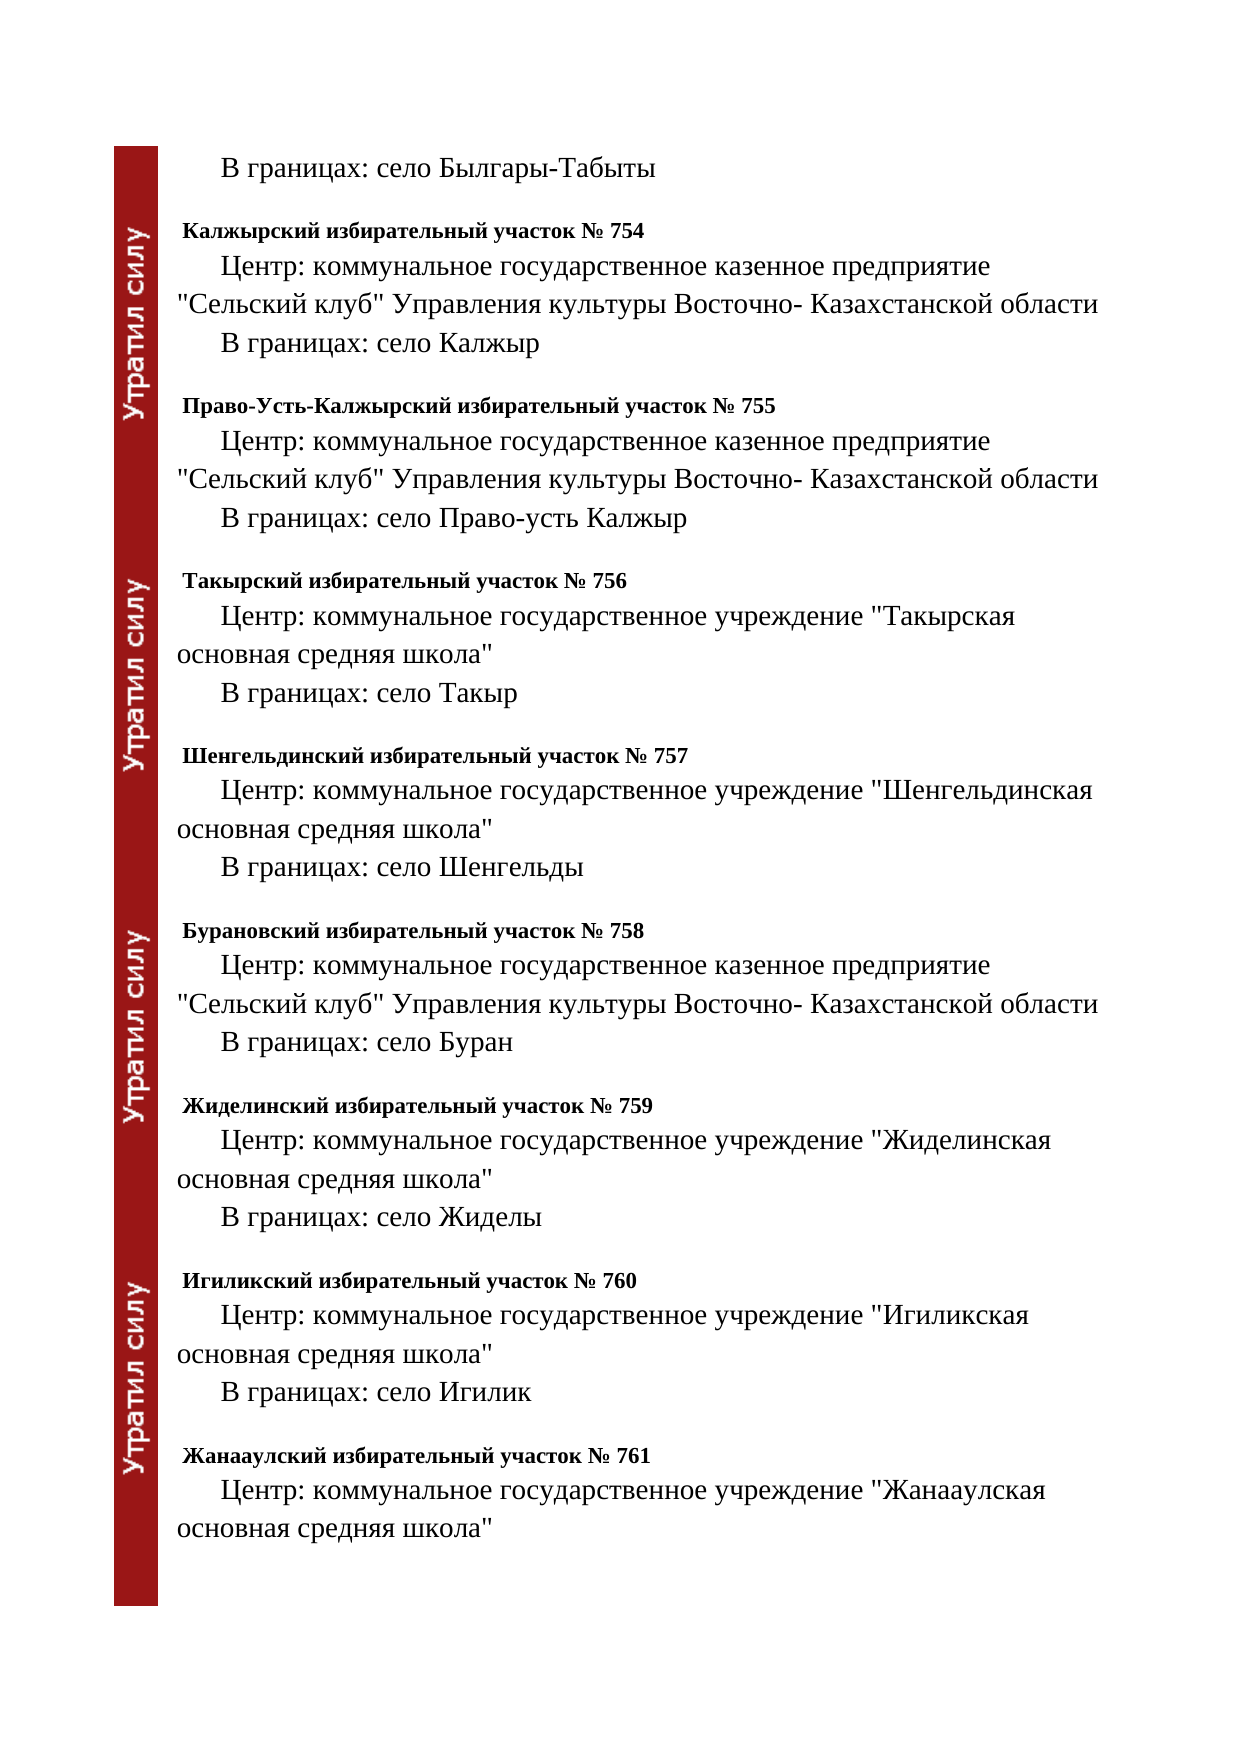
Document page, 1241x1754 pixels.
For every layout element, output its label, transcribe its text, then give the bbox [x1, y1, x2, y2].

text Центр: коммунальное государственное учреждение "Жанааулская основная средняя школа" В границах: село Жанааул [112, 1472, 1128, 1544]
picture [114, 244, 158, 248]
picture [114, 1438, 158, 1442]
picture [114, 1118, 158, 1122]
text Центр: коммунальное государственное казенное предприятие "Сельский клуб" Управления культуры Восточно- Казахстанской области В границах: село Буран [112, 947, 1128, 1088]
picture [114, 913, 158, 917]
text Центр: коммунальное государственное казенное предприятие "Сельский клуб" Управления культуры Восточно- Казахстанской области В границах: село Калжыр [112, 248, 1128, 389]
picture [114, 214, 158, 218]
text Жанааулский избирательный участок № 761 [112, 1442, 1128, 1468]
text Центр: коммунальное государственное учреждение "Такырская основная средняя школа" В границах: село Такыр [112, 598, 1128, 738]
text Центр: коммунальное государственное учреждение "Игиликская основная средняя школа" В границах: село Игилик [112, 1297, 1128, 1438]
text Центр: коммунальное государственное учреждение "Шенгельдинская основная средняя школа" В границах: село Шенгельды [112, 772, 1128, 913]
text Такырский избирательный участок № 756 [112, 567, 1128, 594]
text Бурановский избирательный участок № 758 [112, 917, 1128, 943]
picture [114, 1263, 158, 1267]
text Шенгельдинский избирательный участок № 757 [112, 742, 1128, 769]
picture [114, 146, 158, 150]
picture [114, 563, 158, 567]
picture [114, 1088, 158, 1092]
picture [114, 594, 158, 598]
picture [114, 943, 158, 947]
text Калжырский избирательный участок № 754 [112, 218, 1128, 244]
text Жиделинский избирательный участок № 759 [112, 1092, 1128, 1118]
picture [114, 419, 158, 423]
text Игиликский избирательный участок № 760 [112, 1267, 1128, 1293]
text Центр: коммунальное государственное казенное предприятие "Сельский клуб" Управления культуры Восточно- Казахстанской области В границах: село Право-усть Калжыр [112, 423, 1128, 563]
picture [114, 1468, 158, 1472]
picture [114, 738, 158, 742]
text Центр: коммунальное государственное учреждение "Жиделинская основная средняя школа" В границах: село Жиделы [112, 1122, 1128, 1263]
picture [114, 1544, 158, 1606]
picture [114, 1293, 158, 1297]
text Право-Усть-Калжырский избирательный участок № 755 [112, 392, 1128, 419]
